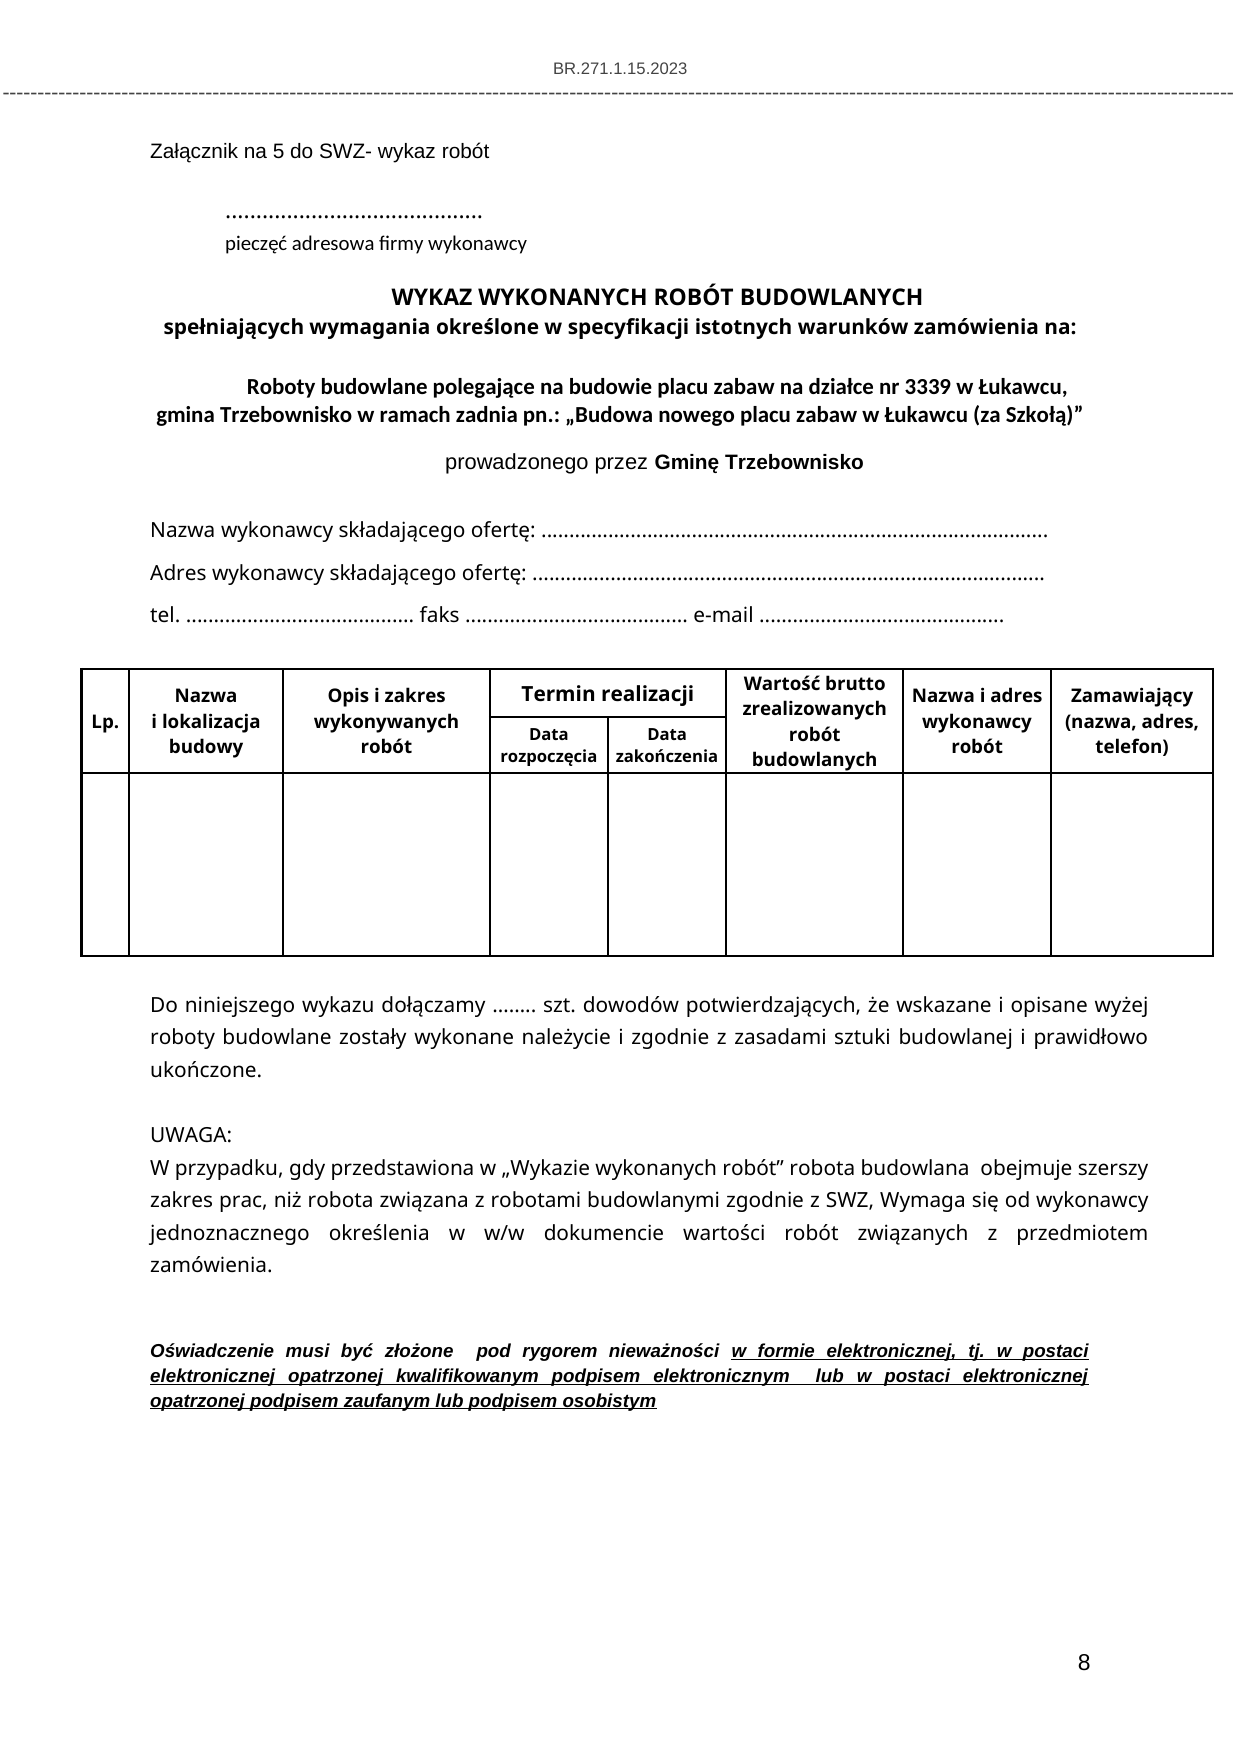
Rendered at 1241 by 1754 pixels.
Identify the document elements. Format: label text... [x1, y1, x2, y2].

table_cell [727, 774, 902, 955]
text UWAGA: [150, 1120, 1149, 1148]
text W przypadku, gdy przedstawiona w „Wykazie wykonanych robót” robota budowlana obejmuje szerszy zakres prac, niż robota związana z robotami budowlanymi zgodnie z SWZ, Wymaga się od wykonawcy jednoznacznego określenia w w/w dokumencie wartości robót związanych z przedmiotem zamówienia. [150, 1153, 1149, 1279]
table_cell [904, 774, 1050, 955]
table_header Lp. [83, 670, 128, 772]
table_cell [130, 774, 282, 955]
text prowadzonego przez Gminę Trzebownisko [371, 449, 1090, 474]
table_header Nazwa i adres wykonawcy robót [904, 670, 1050, 772]
table_cell [609, 774, 725, 955]
table_header Termin realizacji [491, 670, 725, 716]
table_header Wartość brutto zrealizowanych robót budowlanych [727, 670, 902, 772]
text spełniających wymagania określone w specyfikacji istotnych warunków zamówienia na: [150, 312, 1090, 341]
list WYKAZ WYKONANYCH ROBÓT BUDOWLANYCH [150, 281, 1090, 312]
list pieczęć adresowa firmy wykonawcy [150, 230, 1090, 256]
list Roboty budowlane polegające na budowie placu zabaw na działce nr 3339 w Łukawcu, gmina Trzebownisko w ramach zadnia pn.: „Budowa nowego placu zabaw w Łukawcu (za Szkołą)” [150, 372, 1090, 428]
text Adres wykonawcy składającego ofertę: ............................................................................................ [150, 558, 1090, 586]
text tel. ......................................... faks ........................................ e-mail ............................................ [150, 600, 1090, 629]
table_cell [491, 774, 607, 955]
text Załącznik na 5 do SWZ- wykaz robót [150, 139, 1090, 163]
table_header Opis i zakres wykonywanych robót [284, 670, 489, 772]
table_cell Data zakończenia [609, 718, 725, 772]
table_cell [284, 774, 489, 955]
table_cell Data rozpoczęcia [491, 718, 607, 772]
text Nazwa wykonawcy składającego ofertę: ........................................................................................... [150, 515, 1090, 543]
table_cell [1052, 774, 1212, 955]
table_header Zamawiający (nazwa, adres, telefon) [1052, 670, 1212, 772]
list .......................................... [150, 194, 1090, 225]
table_cell [83, 774, 128, 955]
text Do niniejszego wykazu dołączamy …….. szt. dowodów potwierdzających, że wskazane i opisane wyżej roboty budowlane zostały wykonane należycie i zgodnie z zasadami sztuki budowlanej i prawidłowo ukończone. [150, 990, 1149, 1083]
table_header Nazwa i lokalizacja budowy [130, 670, 282, 772]
text Oświadczenie musi być złożone pod rygorem nieważności w formie elektronicznej, tj. w postaci elektronicznej opatrzonej kwalifikowanym podpisem elektronicznym lub w postaci elektronicznej opatrzonej podpisem zaufanym lub podpisem osobistym [150, 1340, 1090, 1411]
